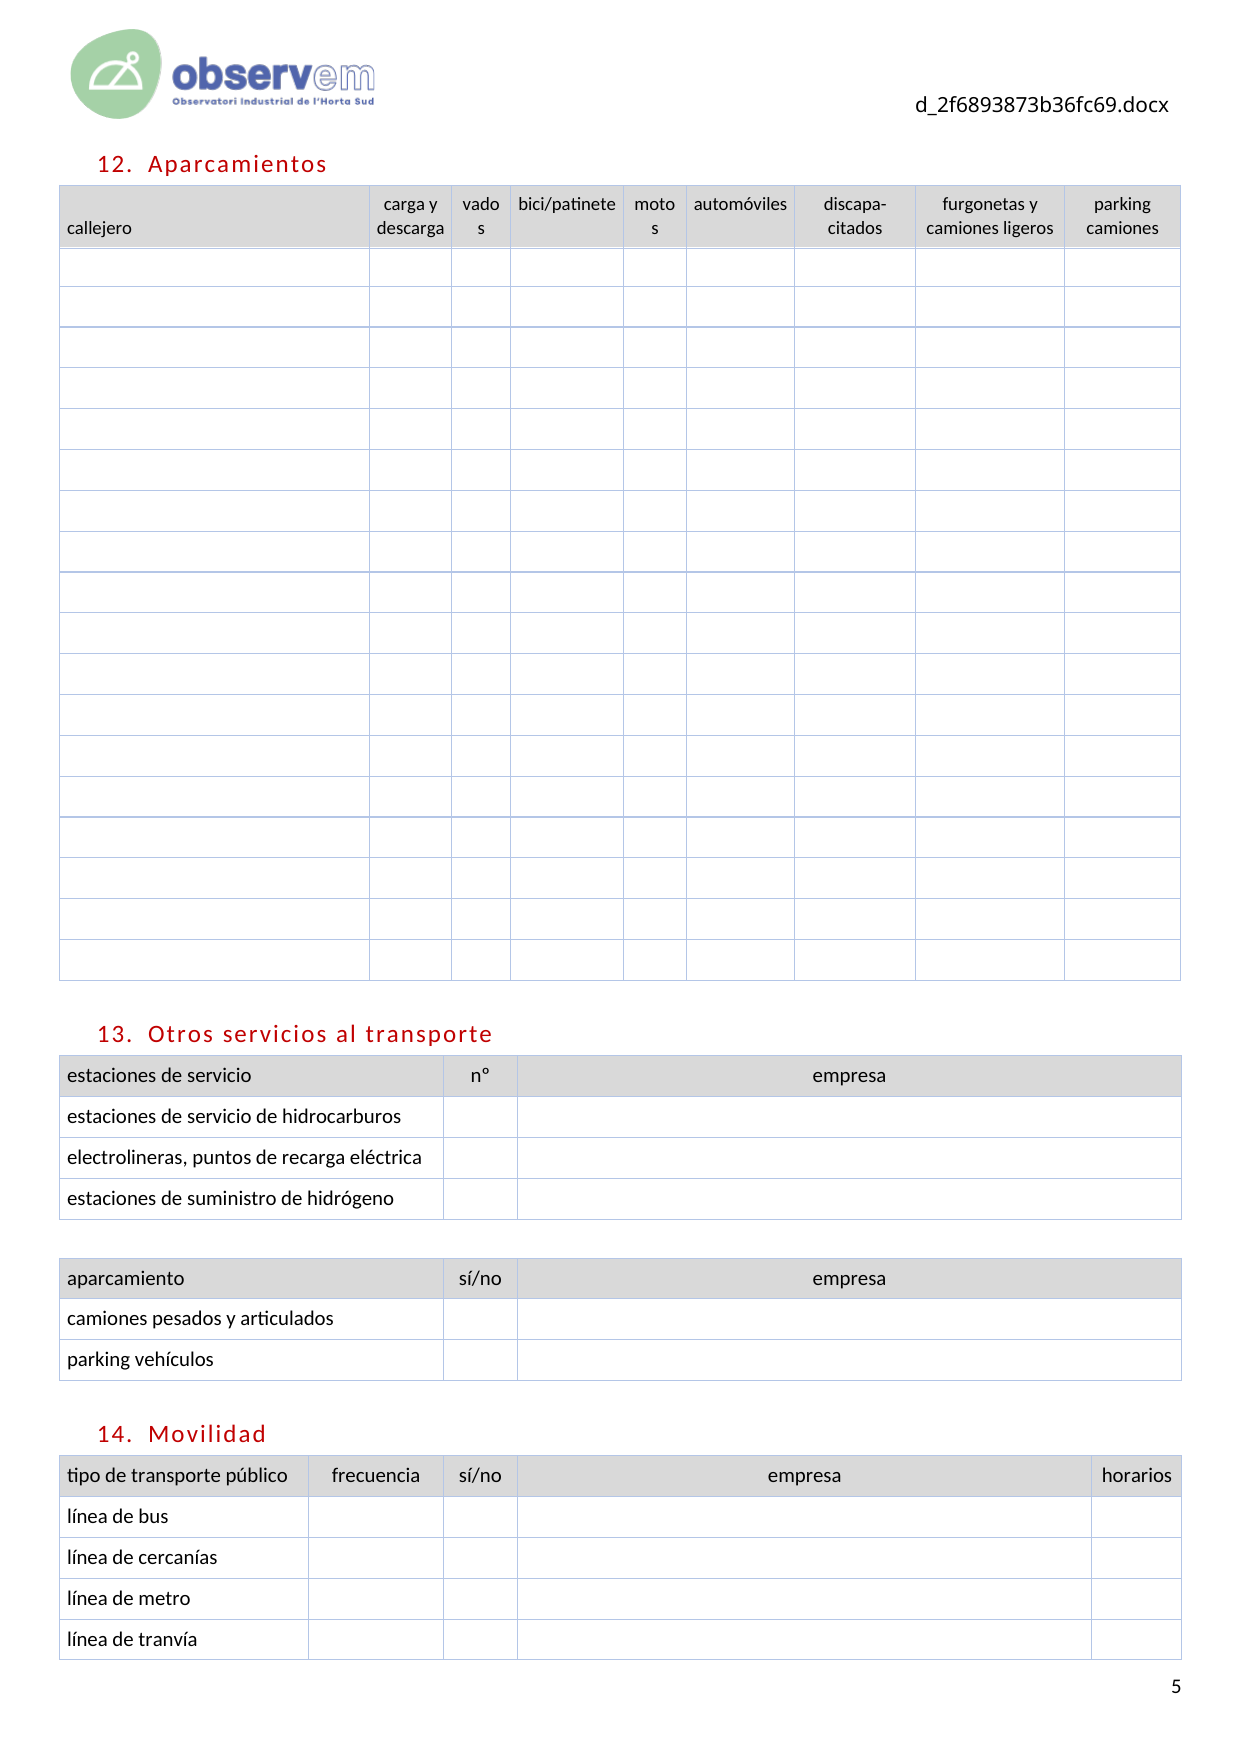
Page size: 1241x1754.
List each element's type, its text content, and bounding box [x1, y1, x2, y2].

table_cell [624, 736, 686, 776]
table_cell estaciones de servicio de hidrocarburos [60, 1097, 443, 1137]
table_header sí/no [444, 1259, 517, 1298]
table_cell [916, 899, 1064, 939]
table_cell [916, 613, 1064, 653]
table_cell [795, 899, 915, 939]
table_header automóviles [687, 186, 794, 247]
table_cell [511, 249, 623, 286]
table_header bici/patinete [511, 186, 623, 247]
table_cell [60, 491, 369, 531]
table_cell [916, 409, 1064, 449]
table_cell [916, 858, 1064, 898]
table_cell [916, 736, 1064, 776]
table_cell [1065, 328, 1180, 367]
table_cell camiones pesados y articulados [60, 1299, 443, 1339]
table_cell [60, 695, 369, 735]
table_cell [795, 328, 915, 367]
table_cell [511, 532, 623, 571]
table_cell [370, 491, 451, 531]
table_cell [444, 1179, 517, 1218]
table_cell [795, 249, 915, 286]
table_cell [518, 1179, 1181, 1218]
table_cell [452, 573, 510, 612]
table_cell [309, 1538, 443, 1578]
table_cell [624, 613, 686, 653]
table_cell [511, 573, 623, 612]
table_cell [916, 450, 1064, 490]
table_header tipo de transporte público [60, 1456, 308, 1496]
table_cell [624, 249, 686, 286]
table_cell [511, 491, 623, 531]
table_cell [687, 899, 794, 939]
table_cell [916, 368, 1064, 408]
table_cell [444, 1620, 517, 1659]
table_cell [444, 1097, 517, 1137]
table_header frecuencia [309, 1456, 443, 1496]
table_cell [444, 1497, 517, 1537]
table_cell [687, 491, 794, 531]
table_cell [624, 287, 686, 326]
table_cell [795, 450, 915, 490]
table_cell [511, 328, 623, 367]
table_cell [624, 695, 686, 735]
table_cell [795, 858, 915, 898]
table_cell [452, 328, 510, 367]
table_cell [795, 491, 915, 531]
table_cell parking vehículos [60, 1340, 443, 1380]
table_cell [370, 450, 451, 490]
table_cell [511, 899, 623, 939]
table_cell [624, 940, 686, 980]
table_cell [624, 532, 686, 571]
table_cell [518, 1497, 1091, 1537]
table_cell [1092, 1579, 1181, 1618]
table_cell [511, 409, 623, 449]
table_cell [444, 1340, 517, 1380]
table_cell [1065, 736, 1180, 776]
table_cell [916, 695, 1064, 735]
table_cell [795, 532, 915, 571]
table_cell [1065, 613, 1180, 653]
table_cell [370, 899, 451, 939]
table_cell [60, 777, 369, 816]
table_cell [916, 654, 1064, 694]
subtitle Aparcamientos [97, 148, 1181, 178]
table_cell [370, 328, 451, 367]
subtitle Movilidad [97, 1418, 1181, 1449]
table_cell [370, 858, 451, 898]
table_cell [60, 249, 369, 286]
table_cell [370, 532, 451, 571]
table_cell [309, 1579, 443, 1618]
table_cell [452, 532, 510, 571]
table_cell [60, 409, 369, 449]
table_cell [795, 613, 915, 653]
table_cell [452, 654, 510, 694]
table_cell [444, 1538, 517, 1578]
table_cell [916, 491, 1064, 531]
table_cell [511, 368, 623, 408]
table_cell [687, 573, 794, 612]
table_cell [452, 818, 510, 857]
table_cell [60, 328, 369, 367]
table_cell [452, 736, 510, 776]
table_cell [624, 450, 686, 490]
table_cell [795, 409, 915, 449]
table_cell [452, 695, 510, 735]
table_cell [518, 1299, 1181, 1339]
table_cell [916, 777, 1064, 816]
table_cell [370, 613, 451, 653]
table_cell [60, 899, 369, 939]
table_cell [452, 899, 510, 939]
table_cell [1065, 818, 1180, 857]
table_cell [795, 777, 915, 816]
table_header motos [624, 186, 686, 247]
table_cell [370, 654, 451, 694]
table_cell [452, 858, 510, 898]
table_header estaciones de servicio [60, 1056, 443, 1096]
table_cell [370, 287, 451, 326]
table_cell [444, 1579, 517, 1618]
table_cell [624, 573, 686, 612]
table_cell [370, 249, 451, 286]
table_cell [511, 654, 623, 694]
table_cell línea de cercanías [60, 1538, 308, 1578]
table_cell [370, 777, 451, 816]
table_cell [1065, 450, 1180, 490]
table_cell [1065, 695, 1180, 735]
table_cell [370, 818, 451, 857]
table_cell [60, 736, 369, 776]
table_header callejero [60, 186, 369, 247]
table_cell electrolineras, puntos de recarga eléctrica [60, 1138, 443, 1178]
table_cell [1065, 858, 1180, 898]
table_cell [1065, 532, 1180, 571]
table_cell [624, 328, 686, 367]
table_cell [1065, 249, 1180, 286]
table_header empresa [518, 1456, 1091, 1496]
table_cell [624, 818, 686, 857]
table_cell [518, 1097, 1181, 1137]
table_cell [511, 777, 623, 816]
table_cell [452, 491, 510, 531]
table_cell [60, 940, 369, 980]
table_cell [1065, 368, 1180, 408]
table_cell [1065, 654, 1180, 694]
table_cell [687, 654, 794, 694]
table_cell [687, 695, 794, 735]
table_header horarios [1092, 1456, 1181, 1496]
table_header nº [444, 1056, 517, 1096]
table_cell [687, 368, 794, 408]
table_cell [1065, 899, 1180, 939]
subtitle Otros servicios al transporte [97, 1018, 1181, 1049]
table_cell [916, 818, 1064, 857]
table_cell [687, 328, 794, 367]
table_cell [518, 1579, 1091, 1618]
table_cell [444, 1299, 517, 1339]
table_cell [795, 654, 915, 694]
table_cell [624, 409, 686, 449]
table_cell [624, 899, 686, 939]
table_cell [916, 287, 1064, 326]
table_cell [916, 940, 1064, 980]
table_cell [60, 654, 369, 694]
table_cell [370, 409, 451, 449]
table_cell [1065, 777, 1180, 816]
table_cell [916, 532, 1064, 571]
table_cell [518, 1620, 1091, 1659]
table_cell [1092, 1497, 1181, 1537]
table_cell [687, 409, 794, 449]
table_cell [511, 450, 623, 490]
table_cell [511, 818, 623, 857]
table_cell [687, 613, 794, 653]
table_cell [687, 858, 794, 898]
table_cell [1065, 287, 1180, 326]
table_cell [370, 368, 451, 408]
table_cell [452, 613, 510, 653]
table_cell [60, 573, 369, 612]
table_header furgonetas y camiones ligeros [916, 186, 1064, 247]
table_cell [511, 695, 623, 735]
table_cell [795, 287, 915, 326]
table_cell línea de metro [60, 1579, 308, 1618]
table_cell [370, 573, 451, 612]
table_header carga y descarga [370, 186, 451, 247]
table_cell [60, 450, 369, 490]
table_cell [511, 736, 623, 776]
table_cell [687, 777, 794, 816]
table_cell [687, 249, 794, 286]
table_header empresa [518, 1056, 1181, 1096]
table_cell línea de tranvía [60, 1620, 308, 1659]
table_cell [624, 777, 686, 816]
table_cell [795, 940, 915, 980]
table_cell línea de bus [60, 1497, 308, 1537]
table_cell [452, 450, 510, 490]
table_cell [60, 532, 369, 571]
table_cell [916, 328, 1064, 367]
table_cell [795, 368, 915, 408]
table_cell [452, 368, 510, 408]
table_cell [795, 736, 915, 776]
table_cell [916, 249, 1064, 286]
table_cell [511, 858, 623, 898]
table_cell [624, 858, 686, 898]
table_header discapa-citados [795, 186, 915, 247]
table_cell [452, 940, 510, 980]
table_cell [518, 1538, 1091, 1578]
table_header empresa [518, 1259, 1181, 1298]
table_cell [1065, 409, 1180, 449]
table_cell [309, 1620, 443, 1659]
table_cell [624, 368, 686, 408]
picture [70, 29, 375, 119]
table_cell [687, 736, 794, 776]
table_cell [511, 613, 623, 653]
table_cell [687, 450, 794, 490]
table_cell [795, 573, 915, 612]
table_header sí/no [444, 1456, 517, 1496]
table_cell [687, 532, 794, 571]
table_cell [60, 858, 369, 898]
table_cell [916, 573, 1064, 612]
table_cell [370, 940, 451, 980]
table_cell [624, 654, 686, 694]
table_cell [687, 287, 794, 326]
table_cell [687, 818, 794, 857]
table_cell [452, 287, 510, 326]
table_cell [624, 491, 686, 531]
table_cell [518, 1340, 1181, 1380]
table_cell [60, 368, 369, 408]
table_cell [1065, 573, 1180, 612]
table_cell [1092, 1620, 1181, 1659]
table_cell [452, 249, 510, 286]
table_cell [1092, 1538, 1181, 1578]
table_cell [60, 287, 369, 326]
table_cell [452, 777, 510, 816]
table_cell [444, 1138, 517, 1178]
table_header vados [452, 186, 510, 247]
table_cell [370, 736, 451, 776]
table_cell [687, 940, 794, 980]
table_cell [1065, 491, 1180, 531]
table_cell [309, 1497, 443, 1537]
table_cell [452, 409, 510, 449]
table_header aparcamiento [60, 1259, 443, 1298]
table_cell [795, 818, 915, 857]
table_cell [511, 287, 623, 326]
table_cell [518, 1138, 1181, 1178]
table_cell estaciones de suministro de hidrógeno [60, 1179, 443, 1218]
table_cell [795, 695, 915, 735]
table_header parking camiones [1065, 186, 1180, 247]
table_cell [370, 695, 451, 735]
table_cell [60, 818, 369, 857]
table_cell [511, 940, 623, 980]
table_cell [60, 613, 369, 653]
table_cell [1065, 940, 1180, 980]
